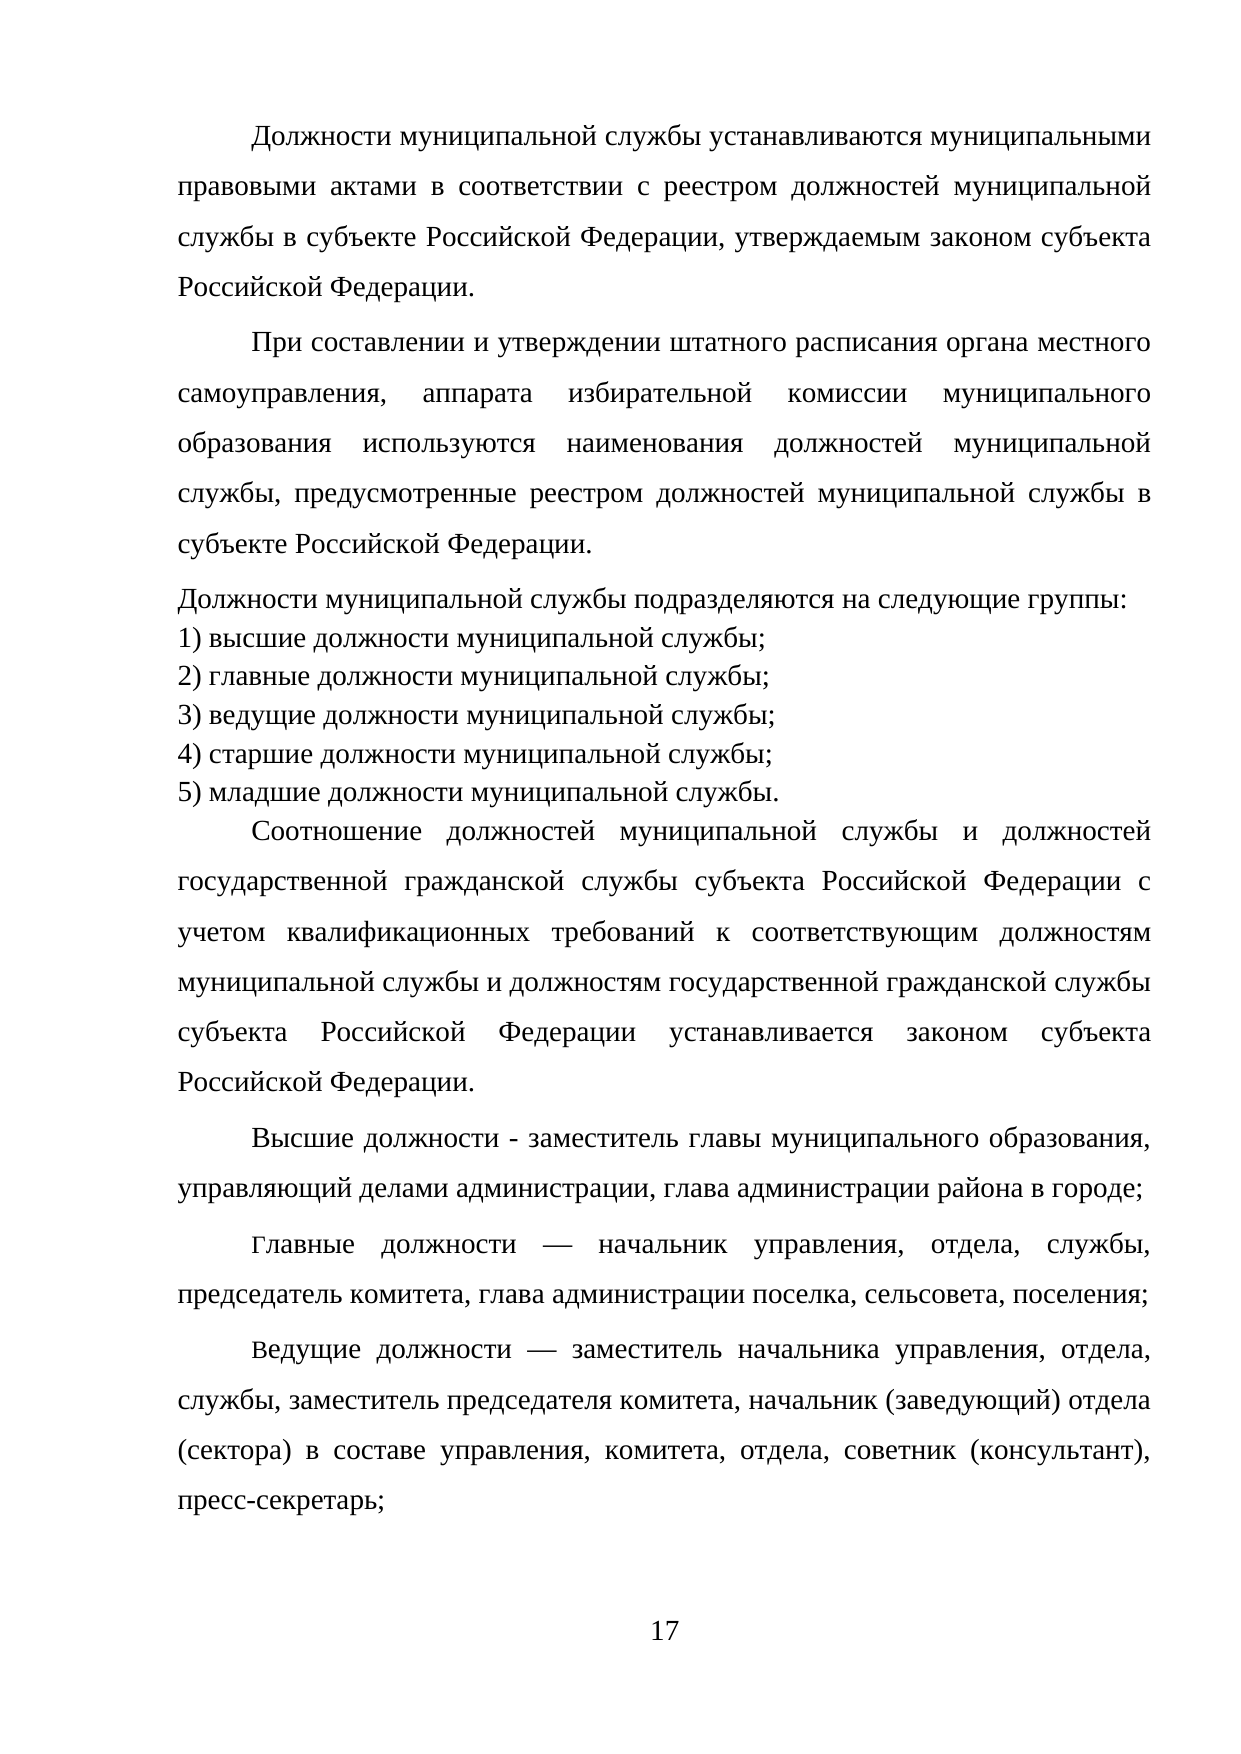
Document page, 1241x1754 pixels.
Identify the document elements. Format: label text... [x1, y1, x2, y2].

text Должности муниципальной службы подразделяются на следующие группы: [177, 581, 1152, 615]
text 2) главные должности муниципальной службы; [177, 658, 1152, 692]
text 4) старшие должности муниципальной службы; [177, 736, 1152, 769]
text Должности муниципальной службы устанавливаются муниципальными правовыми актами в соответствии с реестром должностей муниципальной службы в субъекте Российской Федерации, утверждаемым законом субъекта Российской Федерации. [177, 118, 1152, 303]
text При составлении и утверждении штатного расписания органа местного самоуправления, аппарата избирательной комиссии муниципального образования используются наименования должностей муниципальной службы, предусмотренные реестром должностей муниципальной службы в субъекте Российской Федерации. [177, 324, 1152, 559]
text Высшие должности - заместитель главы муниципального образования, управляющий делами администрации, глава администрации района в городе; [177, 1120, 1152, 1204]
text Ведущие должности — заместитель начальника управления, отдела, службы, заместитель председателя комитета, начальник (заведующий) отдела (сектора) в составе управления, комитета, отдела, советник (консультант), пресс-секретарь; [177, 1331, 1152, 1516]
text 3) ведущие должности муниципальной службы; [177, 697, 1152, 731]
text 1) высшие должности муниципальной службы; [177, 620, 1152, 653]
text 5) младшие должности муниципальной службы. [177, 774, 1152, 808]
text Главные должности — начальник управления, отдела, службы, председатель комитета, глава администрации поселка, сельсовета, поселения; [177, 1226, 1152, 1309]
text Соотношение должностей муниципальной службы и должностей государственной гражданской службы субъекта Российской Федерации с учетом квалификационных требований к соответствующим должностям муниципальной службы и должностям государственной гражданской службы субъекта Российской Федерации устанавливается законом субъекта Российской Федерации. [177, 813, 1152, 1098]
